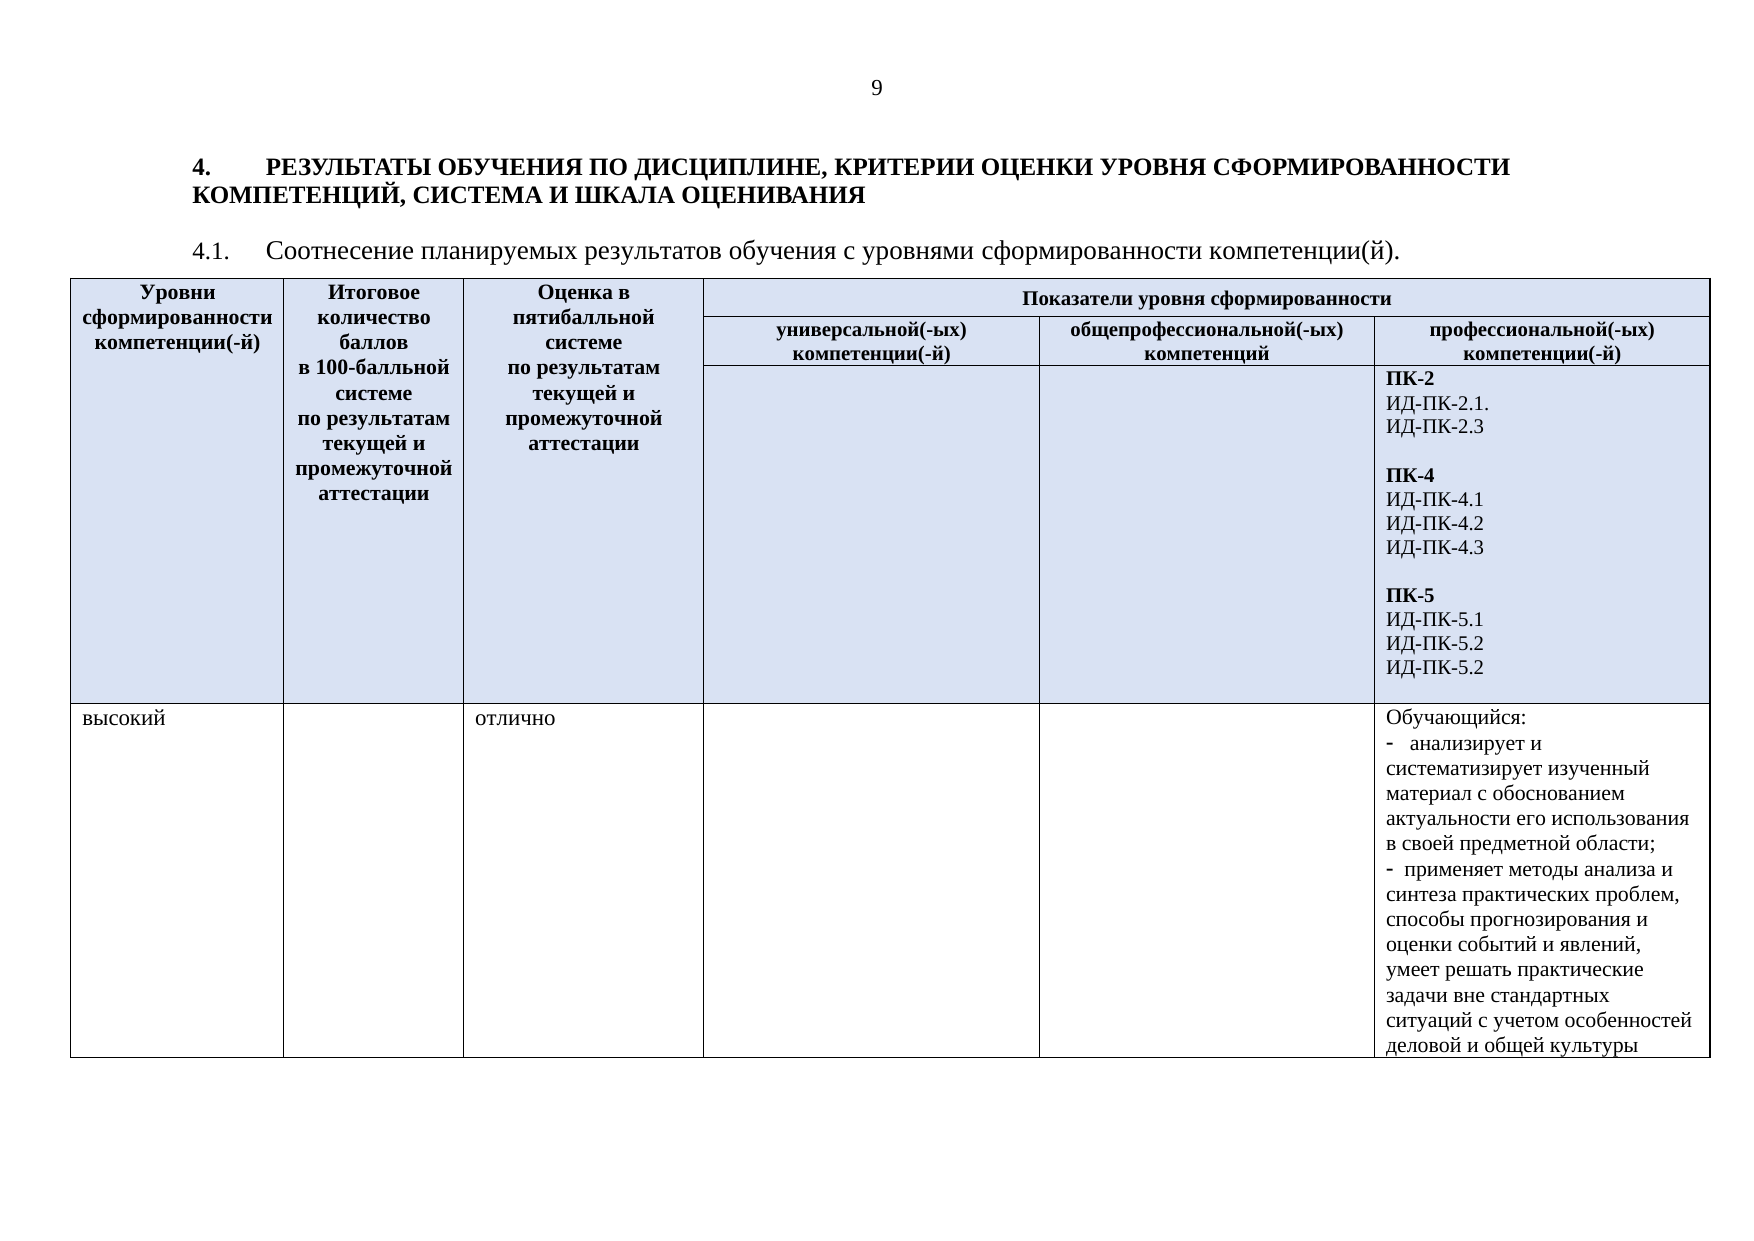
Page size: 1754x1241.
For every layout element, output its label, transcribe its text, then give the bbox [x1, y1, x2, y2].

table_header Показатели уровня сформированности [704, 279, 1709, 316]
table_header Оценка в пятибалльной системе по результатам текущей и промежуточной аттестации [464, 279, 703, 703]
table_cell отлично [464, 704, 703, 1057]
table_cell [1040, 704, 1374, 1057]
table_cell [1040, 366, 1374, 703]
table_cell ПК-2 ИД-ПК-2.1. ИД-ПК-2.3 ПК-4 ИД-ПК-4.1 ИД-ПК-4.2 ИД-ПК-4.3 ПК-5 ИД-ПК-5.1 ИД-ПК-5.2 ИД-ПК-5.2 [1375, 366, 1709, 703]
subtitle РЕЗУЛЬТАТЫ ОБУЧЕНИЯ ПО ДИСЦИПЛИНЕ, КРИТЕРИИ ОЦЕНКИ УРОВНЯ СФОРМИРОВАННОСТИ КОМПЕТЕНЦИЙ, СИСТЕМА И ШКАЛА ОЦЕНИВАНИЯ [192, 152, 1636, 209]
table_header Итоговое количество баллов в 100-балльной системе по результатам текущей и промежуточной аттестации [284, 279, 463, 703]
table_cell профессиональной(-ых) компетенции(-й) [1375, 317, 1709, 365]
subtitle Соотнесение планируемых результатов обучения с уровнями сформированности компетенции(й). [192, 234, 1636, 265]
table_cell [1375, 704, 1709, 1057]
table_cell [284, 704, 463, 1057]
table_cell общепрофессиональной(-ых) компетенций [1040, 317, 1374, 365]
table_header Уровни сформированности компетенции(-й) [71, 279, 283, 703]
table_cell универсальной(-ых) компетенции(-й) [704, 317, 1039, 365]
table_cell высокий [71, 704, 283, 1057]
table_cell [704, 366, 1039, 703]
table_cell [704, 704, 1039, 1057]
